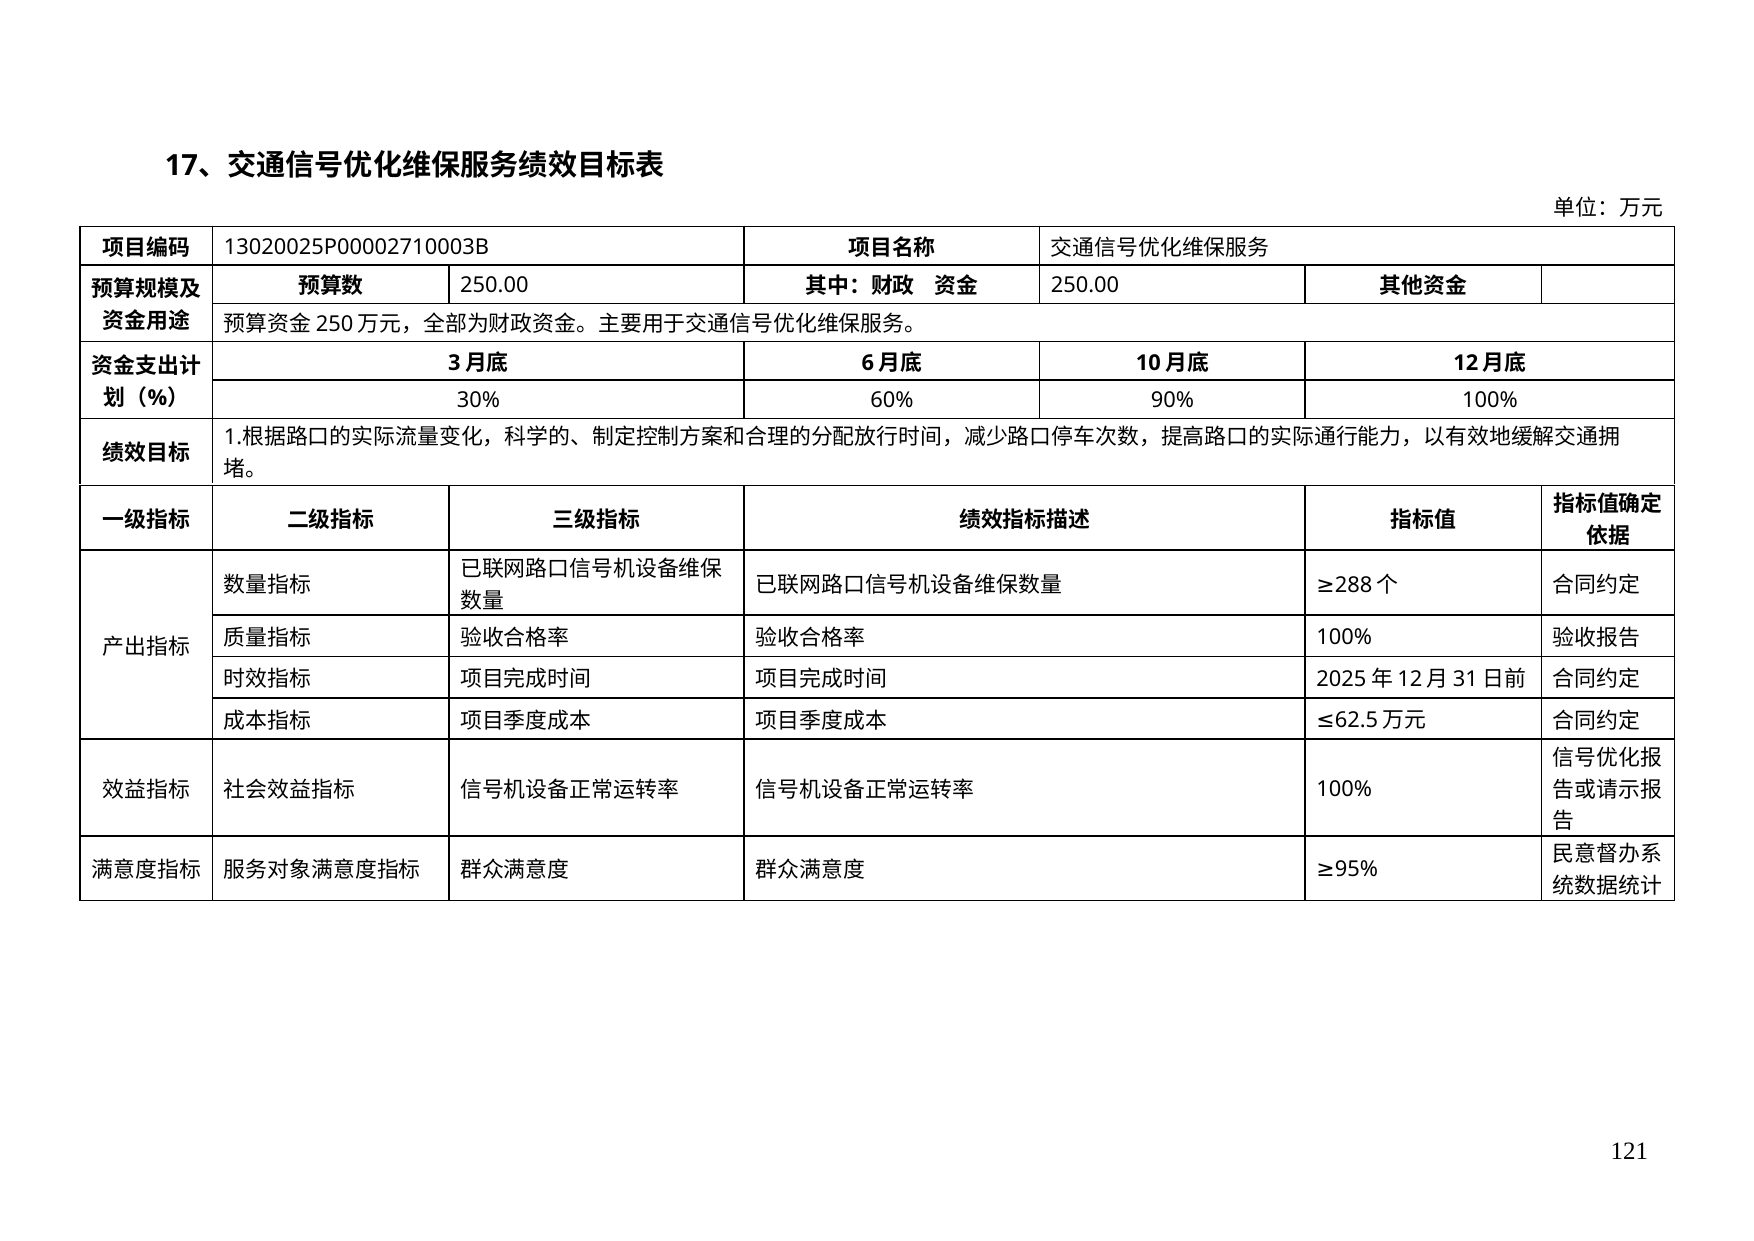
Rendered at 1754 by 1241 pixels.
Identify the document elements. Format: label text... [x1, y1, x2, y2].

text 17、交通信号优化维保服务绩效目标表 [106, 142, 1648, 184]
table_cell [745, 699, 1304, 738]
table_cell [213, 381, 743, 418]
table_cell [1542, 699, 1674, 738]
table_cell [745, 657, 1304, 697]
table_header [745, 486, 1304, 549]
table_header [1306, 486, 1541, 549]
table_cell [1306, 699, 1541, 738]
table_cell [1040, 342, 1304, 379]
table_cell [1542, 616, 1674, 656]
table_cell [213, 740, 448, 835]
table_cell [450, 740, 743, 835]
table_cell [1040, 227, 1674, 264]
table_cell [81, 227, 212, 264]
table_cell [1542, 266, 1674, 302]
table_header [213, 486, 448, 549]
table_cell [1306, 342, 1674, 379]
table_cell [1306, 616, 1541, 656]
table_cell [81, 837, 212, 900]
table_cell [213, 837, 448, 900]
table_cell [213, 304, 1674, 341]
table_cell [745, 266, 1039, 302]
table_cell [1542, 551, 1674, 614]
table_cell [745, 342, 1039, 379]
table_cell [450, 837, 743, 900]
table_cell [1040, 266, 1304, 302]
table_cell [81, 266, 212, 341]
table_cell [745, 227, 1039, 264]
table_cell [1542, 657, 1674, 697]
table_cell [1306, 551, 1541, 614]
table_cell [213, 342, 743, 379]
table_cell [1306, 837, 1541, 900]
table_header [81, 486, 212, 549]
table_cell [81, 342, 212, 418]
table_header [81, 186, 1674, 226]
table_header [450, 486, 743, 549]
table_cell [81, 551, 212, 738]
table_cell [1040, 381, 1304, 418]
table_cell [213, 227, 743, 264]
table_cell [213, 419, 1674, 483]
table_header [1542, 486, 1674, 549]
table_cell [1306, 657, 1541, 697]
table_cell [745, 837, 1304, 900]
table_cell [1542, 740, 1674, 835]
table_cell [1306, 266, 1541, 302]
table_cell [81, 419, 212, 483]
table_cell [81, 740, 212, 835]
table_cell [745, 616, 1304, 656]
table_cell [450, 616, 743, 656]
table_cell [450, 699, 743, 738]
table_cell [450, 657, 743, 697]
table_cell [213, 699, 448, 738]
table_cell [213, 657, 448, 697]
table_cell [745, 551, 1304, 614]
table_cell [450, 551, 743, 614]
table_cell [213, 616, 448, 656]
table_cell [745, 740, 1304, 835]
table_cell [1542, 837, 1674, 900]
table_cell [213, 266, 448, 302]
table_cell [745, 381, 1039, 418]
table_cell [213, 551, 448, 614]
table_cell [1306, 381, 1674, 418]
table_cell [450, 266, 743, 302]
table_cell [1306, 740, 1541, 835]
